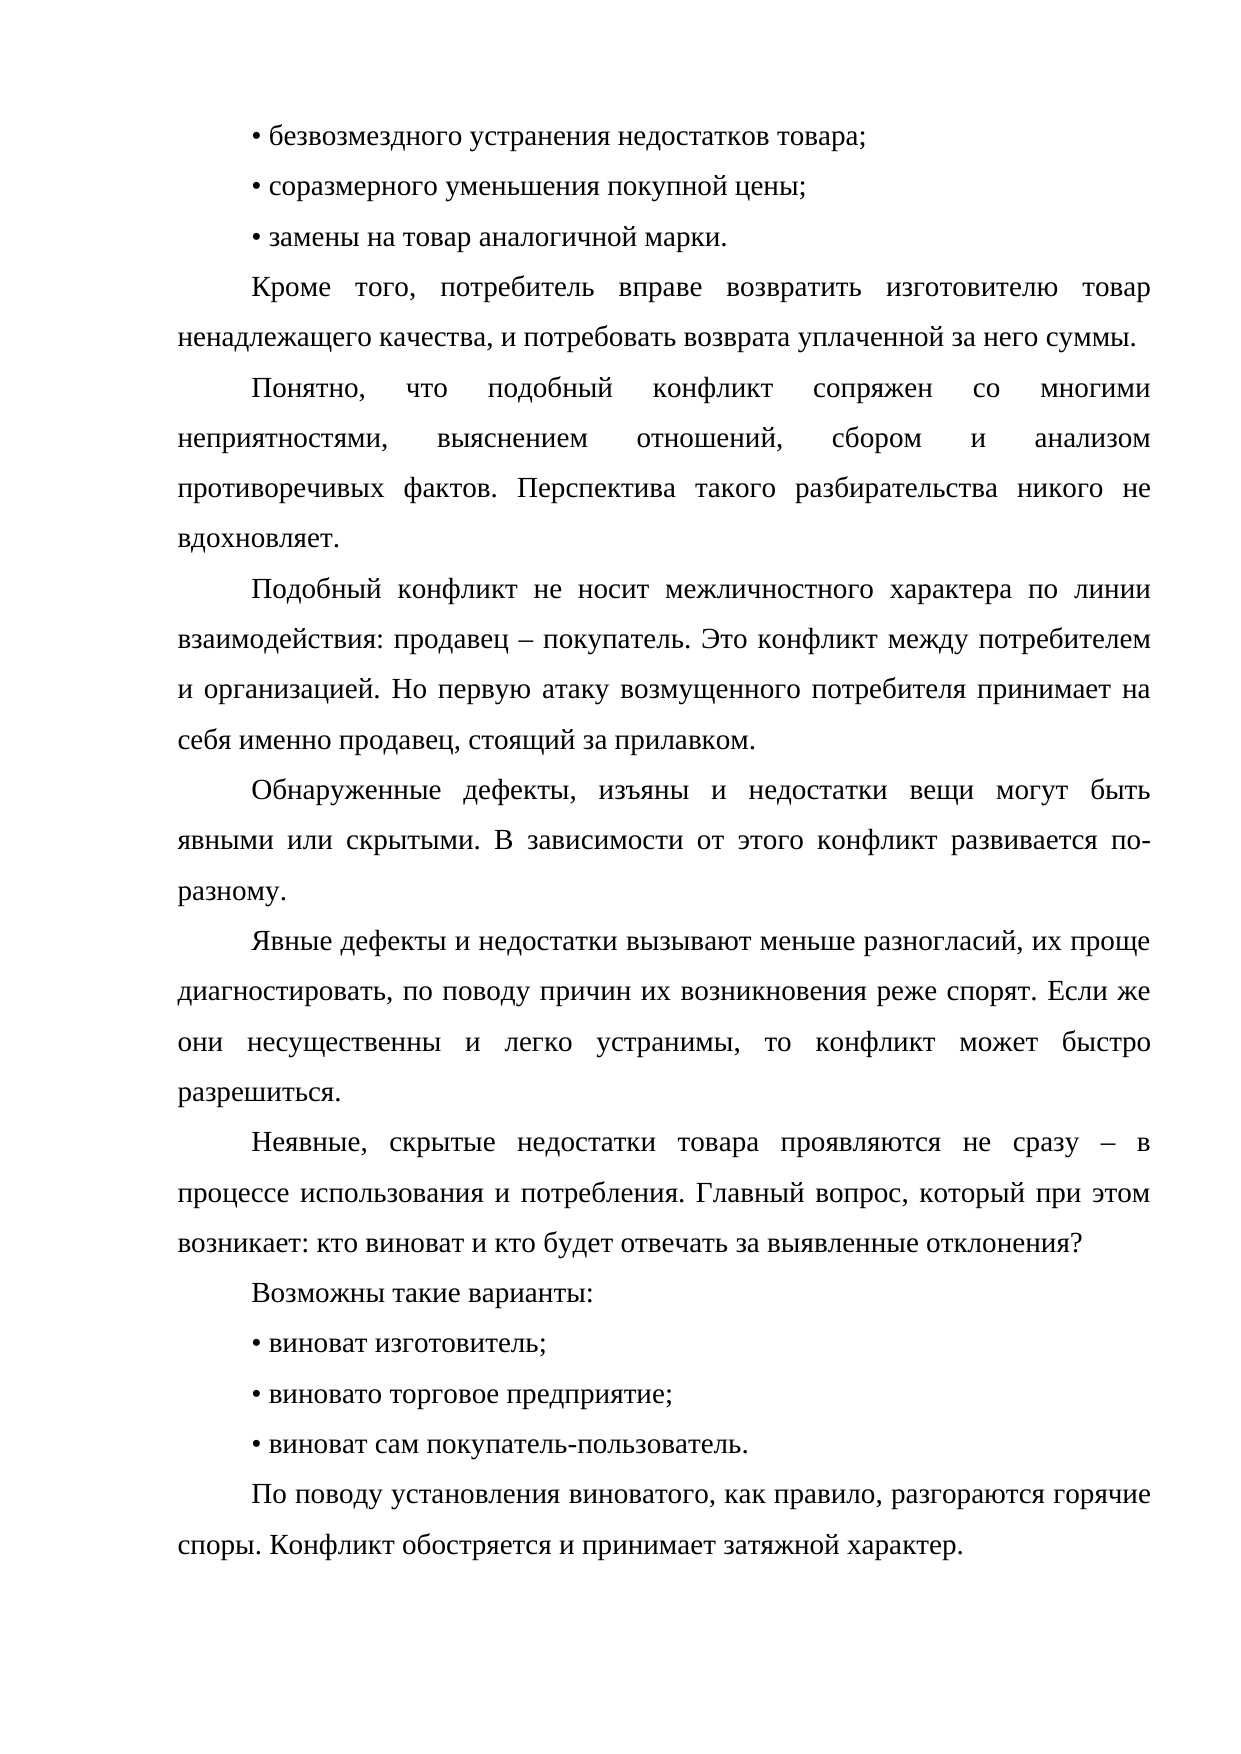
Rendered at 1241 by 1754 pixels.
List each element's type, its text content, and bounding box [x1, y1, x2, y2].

text • соразмерного уменьшения покупной цены; [177, 168, 1152, 202]
text Возможны такие варианты: [177, 1275, 1152, 1309]
text • замены на товар аналогичной марки. [177, 219, 1152, 252]
text Понятно, что подобный конфликт сопряжен со многими неприятностями, выяснением отношений, сбором и анализом противоречивых фактов. Перспектива такого разбирательства никого не вдохновляет. [177, 370, 1152, 554]
text Обнаруженные дефекты, изъяны и недостатки вещи могут быть явными или скрытыми. В зависимости от этого конфликт развивается по-разному. [177, 772, 1152, 906]
text • виноват сам покупатель-пользователь. [177, 1426, 1152, 1460]
text По поводу установления виноватого, как правило, разгораются горячие споры. Конфликт обостряется и принимает затяжной характер. [177, 1477, 1152, 1560]
text Подобный конфликт не носит межличностного характера по линии взаимодействия: продавец – покупатель. Это конфликт между потребителем и организацией. Но первую атаку возмущенного потребителя принимает на себя именно продавец, стоящий за прилавком. [177, 571, 1152, 755]
text • виноват изготовитель; [177, 1326, 1152, 1359]
text Явные дефекты и недостатки вызывают меньше разногласий, их проще диагностировать, по поводу причин их возникновения реже спорят. Если же они несущественны и легко устранимы, то конфликт может быстро разрешиться. [177, 923, 1152, 1108]
text Кроме того, потребитель вправе возвратить изготовителю товар ненадлежащего качества, и потребовать возврата уплаченной за него суммы. [177, 269, 1152, 353]
text • безвозмездного устранения недостатков товара; [177, 118, 1152, 152]
text • виновато торговое предприятие; [177, 1376, 1152, 1409]
text Неявные, скрытые недостатки товара проявляются не сразу – в процессе использования и потребления. Главный вопрос, который при этом возникает: кто виноват и кто будет отвечать за выявленные отклонения? [177, 1124, 1152, 1258]
